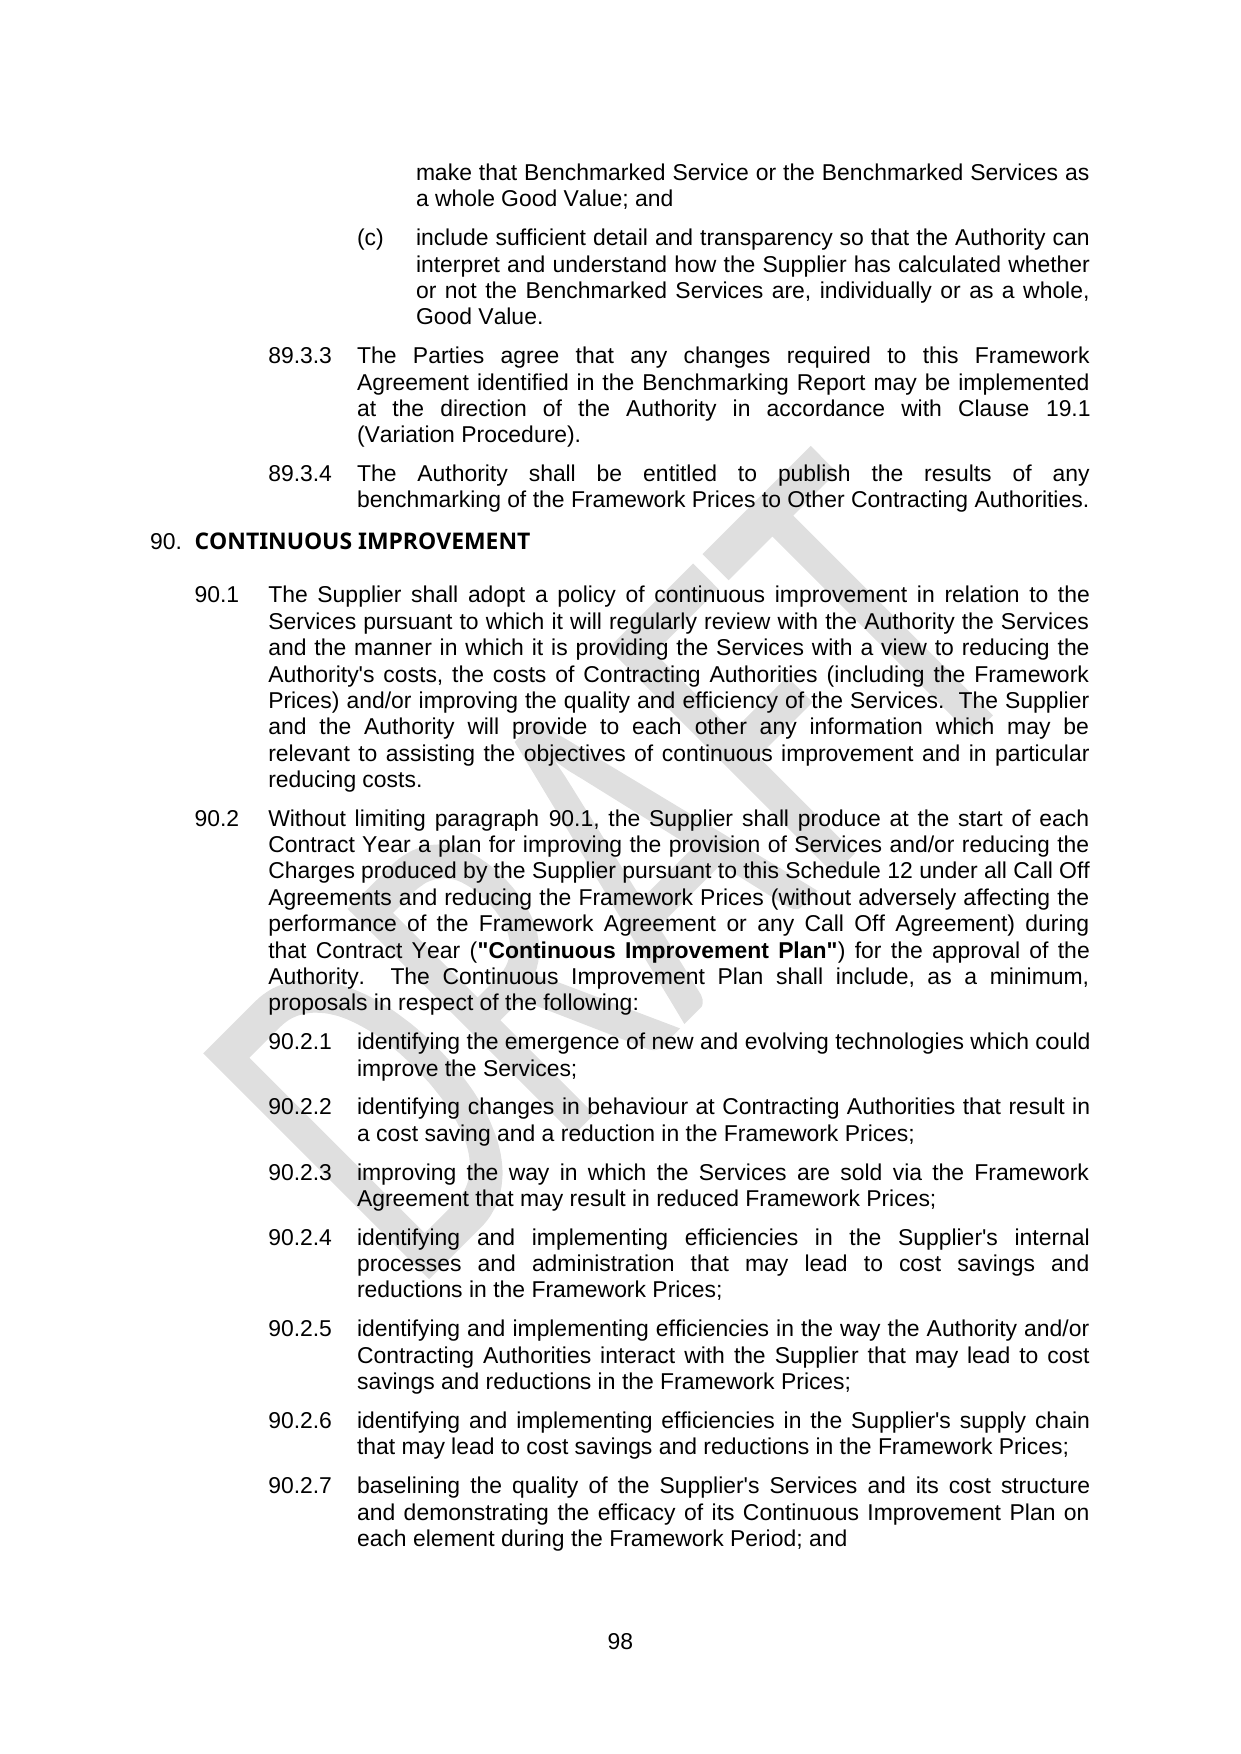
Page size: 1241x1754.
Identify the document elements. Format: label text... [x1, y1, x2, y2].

text identifying and implementing efficiencies in the way the Authority and/or Contracting Authorities interact with the Supplier that may lead to cost savings and reductions in the Framework Prices; [268, 1315, 1090, 1394]
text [357, 159, 1090, 212]
text identifying and implementing efficiencies in the Supplier's supply chain that may lead to cost savings and reductions in the Framework Prices; [268, 1407, 1090, 1459]
text Without limiting paragraph 4.1, the Supplier shall produce at the start of each Contract Year a plan for improving the provision of Services and/or reducing the Charges produced by the Supplier pursuant to this Schedule 12 under all Call Off Agreements and reducing the Framework Prices (without adversely affecting the performance of the Framework Agreement or any Call Off Agreement) during that Contract Year ("Continuous Improvement Plan") for the approval of the Authority. The Continuous Improvement Plan shall include, as a minimum, proposals in respect of the following: [194, 805, 1090, 1016]
text identifying changes in behaviour at Contracting Authorities that result in a cost saving and a reduction in the Framework Prices; [268, 1093, 1090, 1146]
text identifying and implementing efficiencies in the Supplier's internal processes and administration that may lead to cost savings and reductions in the Framework Prices; [268, 1224, 1090, 1303]
text identifying the emergence of new and evolving technologies which could improve the Services; [268, 1028, 1090, 1081]
text include sufficient detail and transparency so that the Authority can interpret and understand how the Supplier has calculated whether or not the Benchmarked Services are, individually or as a whole, Good Value. [357, 224, 1090, 329]
subtitle CONTINUOUS IMPROVEMENT [150, 525, 1090, 556]
text The Supplier shall adopt a policy of continuous improvement in relation to the Services pursuant to which it will regularly review with the Authority the Services and the manner in which it is providing the Services with a view to reducing the Authority's costs, the costs of Contracting Authorities (including the Framework Prices) and/or improving the quality and efficiency of the Services. The Supplier and the Authority will provide to each other any information which may be relevant to assisting the objectives of continuous improvement and in particular reducing costs. [194, 581, 1090, 792]
text The Parties agree that any changes required to this Framework Agreement identified in the Benchmarking Report may be implemented at the direction of the Authority in accordance with Clause 19.1 (Variation Procedure). [268, 342, 1090, 447]
text baselining the quality of the Supplier's Services and its cost structure and demonstrating the efficacy of its Continuous Improvement Plan on each element during the Framework Period; and [268, 1472, 1090, 1551]
text improving the way in which the Services are sold via the Framework Agreement that may result in reduced Framework Prices; [268, 1158, 1090, 1211]
text The Authority shall be entitled to publish the results of any benchmarking of the Framework Prices to Other Contracting Authorities. [268, 460, 1090, 513]
